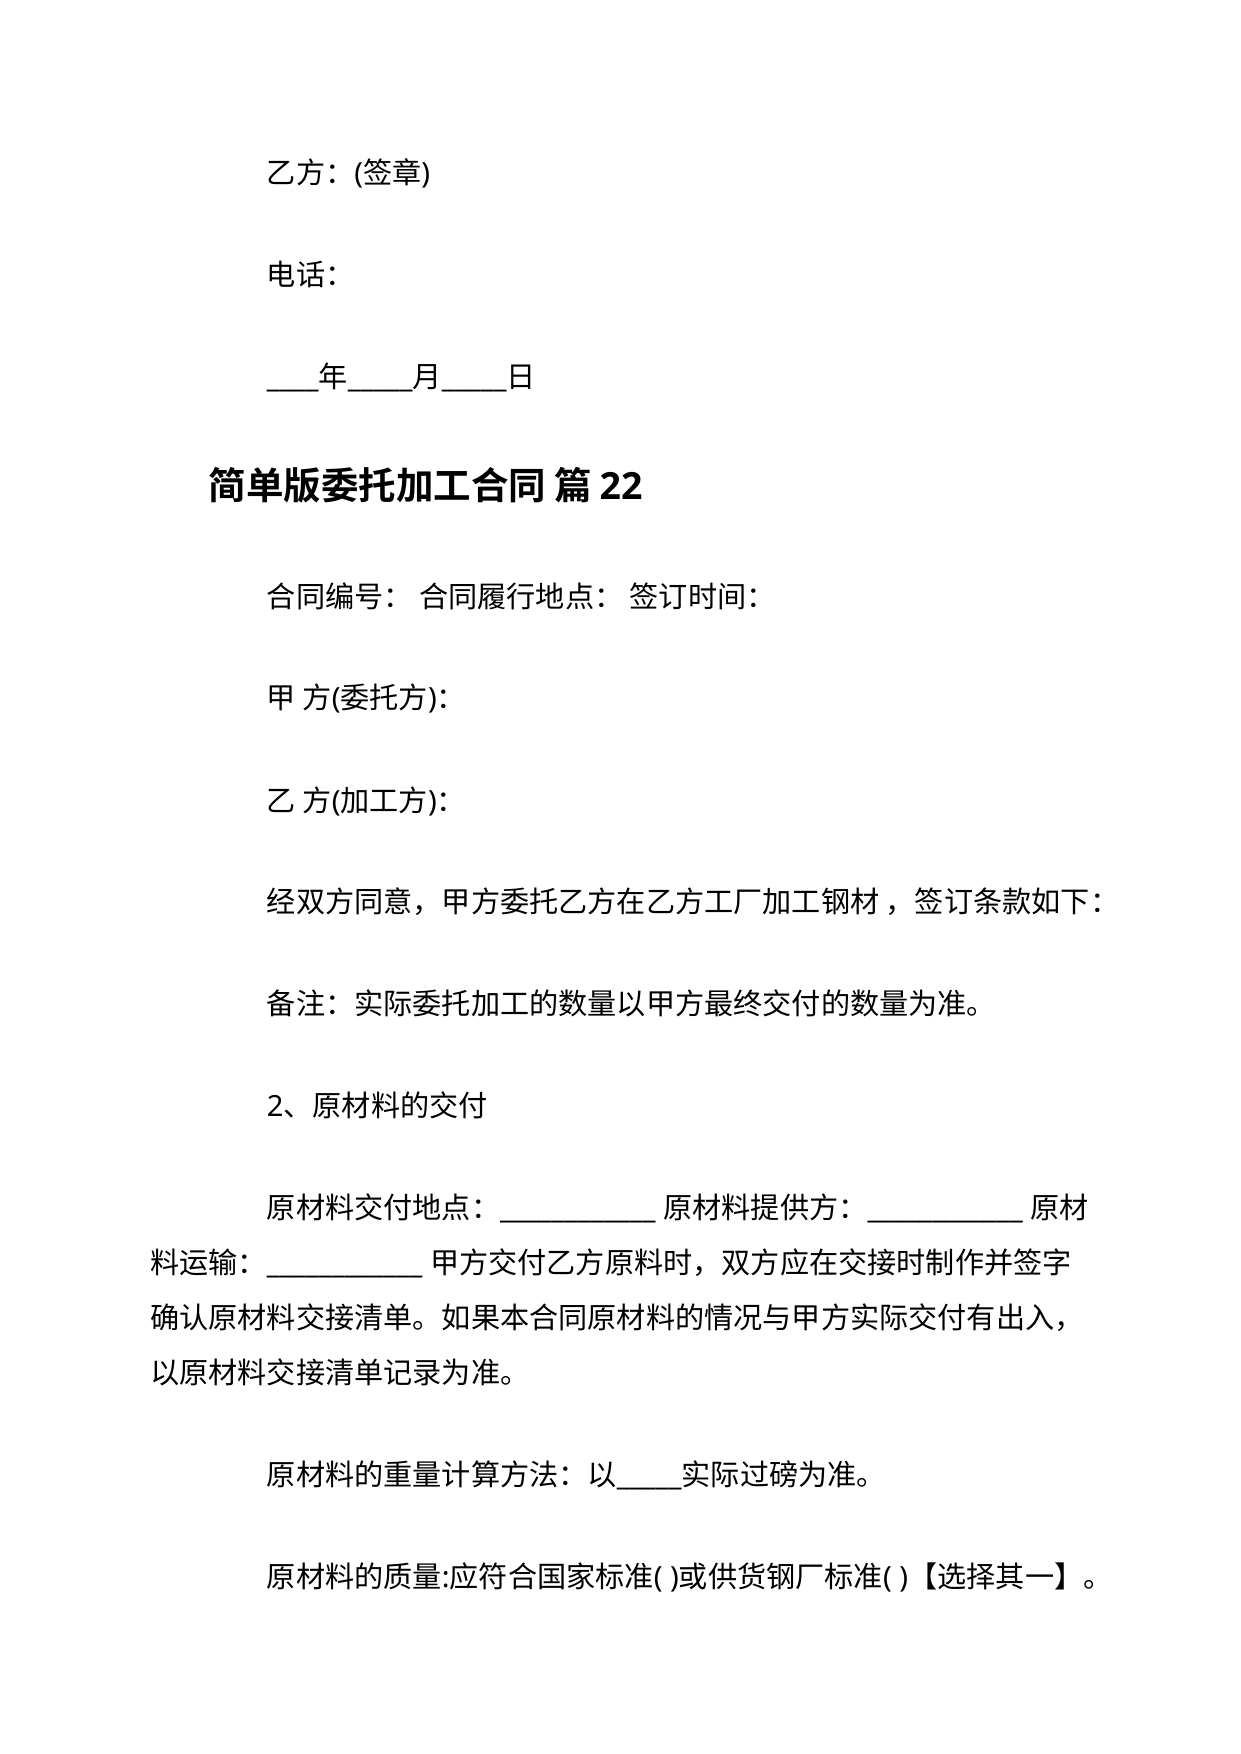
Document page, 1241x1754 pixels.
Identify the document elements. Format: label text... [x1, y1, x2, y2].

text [150, 1553, 1090, 1596]
text 原材料的重量计算方法：以_____实际过磅为准。 [150, 1451, 1090, 1494]
text 备注：实际委托加工的数量以甲方最终交付的数量为准。 [150, 981, 1090, 1023]
text 合同编号： 合同履行地点： 签订时间： [150, 573, 1090, 616]
text 乙方：(签章) [150, 150, 1090, 192]
text 原材料交付地点：____________ 原材料提供方：____________ 原材料运输：____________ 甲方交付乙方原料时，双方应在交接时制作并签字确认原材料交接清单。如果本合同原材料的情况与甲方实际交付有出入，以原材料交接清单记录为准。 [150, 1184, 1090, 1392]
text 乙 方(加工方)： [150, 777, 1090, 819]
text ____年_____月_____日 [150, 354, 1090, 396]
text 甲 方(委托方)： [150, 675, 1090, 717]
text 电话： [150, 252, 1090, 294]
text 经双方同意，甲方委托乙方在乙方工厂加工钢材 ，签订条款如下： [150, 879, 1090, 921]
text 简单版委托加工合同 篇22 [150, 456, 1090, 510]
text 2、原材料的交付 [150, 1083, 1090, 1125]
